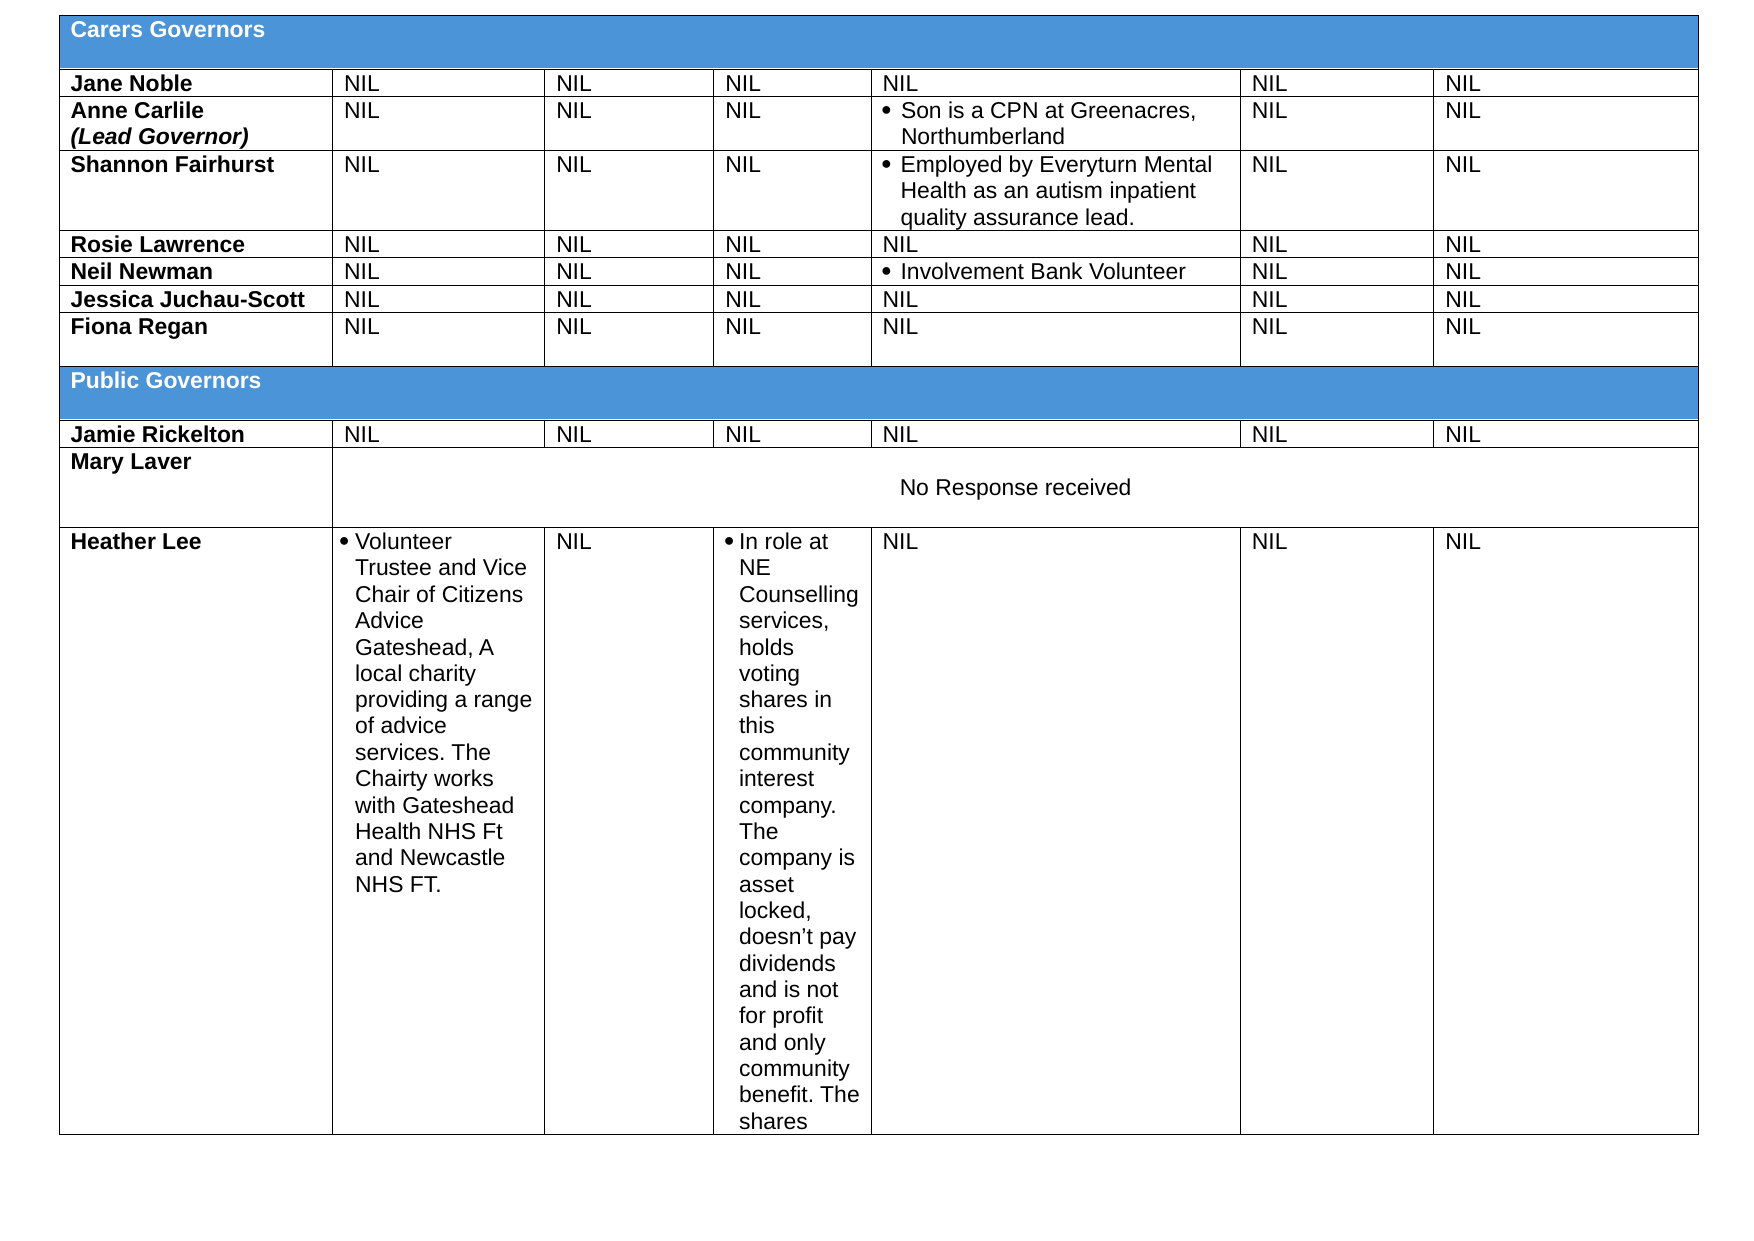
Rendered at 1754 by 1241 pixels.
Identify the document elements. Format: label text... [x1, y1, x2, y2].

table_cell NIL [333, 421, 544, 447]
table_cell NIL [1434, 286, 1698, 312]
table_cell NIL [1241, 70, 1433, 96]
table_cell NIL [545, 97, 713, 150]
table_cell NIL [545, 313, 713, 366]
table_cell Heather Lee [60, 528, 332, 1134]
table_cell NIL [545, 528, 713, 1134]
table_cell NIL [714, 97, 871, 150]
table_cell NIL [1241, 231, 1433, 257]
table_cell NIL [1434, 258, 1698, 284]
table_cell NIL [1434, 97, 1698, 150]
table_cell NIL [1241, 151, 1433, 230]
table_cell NIL [872, 231, 1240, 257]
table_cell NIL [1241, 528, 1433, 1134]
table_cell NIL [714, 313, 871, 366]
table_cell NIL [333, 286, 544, 312]
table_cell Shannon Fairhurst [60, 151, 332, 230]
table_cell NIL [333, 70, 544, 96]
table_cell NIL [714, 70, 871, 96]
table_cell NIL [545, 231, 713, 257]
table_cell NIL [872, 421, 1240, 447]
table_cell NIL [545, 70, 713, 96]
table_cell NIL [1434, 421, 1698, 447]
table_cell NIL [1434, 70, 1698, 96]
table_cell NIL [714, 151, 871, 230]
table_cell No Response received [333, 448, 1698, 527]
table_cell NIL [333, 313, 544, 366]
table_cell Carers Governors [60, 16, 1698, 68]
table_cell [714, 528, 871, 1134]
table_cell NIL [714, 286, 871, 312]
table_cell NIL [1434, 231, 1698, 257]
table_cell NIL [872, 70, 1240, 96]
table_cell Anne Carlile (Lead Governor) [60, 97, 332, 150]
table_cell NIL [872, 286, 1240, 312]
table_cell Neil Newman [60, 258, 332, 284]
table_cell Involvement Bank Volunteer [872, 258, 1240, 284]
table_cell Son is a CPN at Greenacres, Northumberland [872, 97, 1240, 150]
table_cell NIL [545, 258, 713, 284]
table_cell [333, 528, 544, 1134]
table_cell NIL [714, 421, 871, 447]
table_cell Fiona Regan [60, 313, 332, 366]
table_cell NIL [545, 286, 713, 312]
table_cell Jamie Rickelton [60, 421, 332, 447]
table_cell NIL [545, 151, 713, 230]
table_cell Employed by Everyturn Mental Health as an autism inpatient quality assurance lead. [872, 151, 1240, 230]
table_cell Rosie Lawrence [60, 231, 332, 257]
table_cell NIL [545, 421, 713, 447]
table_cell NIL [1241, 421, 1433, 447]
table_cell NIL [333, 97, 544, 150]
table_cell NIL [1241, 313, 1433, 366]
table_cell Public Governors [60, 367, 1698, 419]
table_cell NIL [872, 313, 1240, 366]
table_cell NIL [333, 258, 544, 284]
table_cell NIL [1241, 286, 1433, 312]
table_cell Jessica Juchau-Scott [60, 286, 332, 312]
table_cell NIL [1434, 313, 1698, 366]
table_cell Mary Laver [60, 448, 332, 527]
table_cell NIL [1434, 151, 1698, 230]
table_cell NIL [1241, 258, 1433, 284]
table_cell NIL [333, 231, 544, 257]
table_cell NIL [1434, 528, 1698, 1134]
table_cell NIL [714, 258, 871, 284]
table_cell Jane Noble [60, 70, 332, 96]
table_cell NIL [714, 231, 871, 257]
table_cell NIL [333, 151, 544, 230]
table_cell NIL [872, 528, 1240, 1134]
table_cell NIL [1241, 97, 1433, 150]
